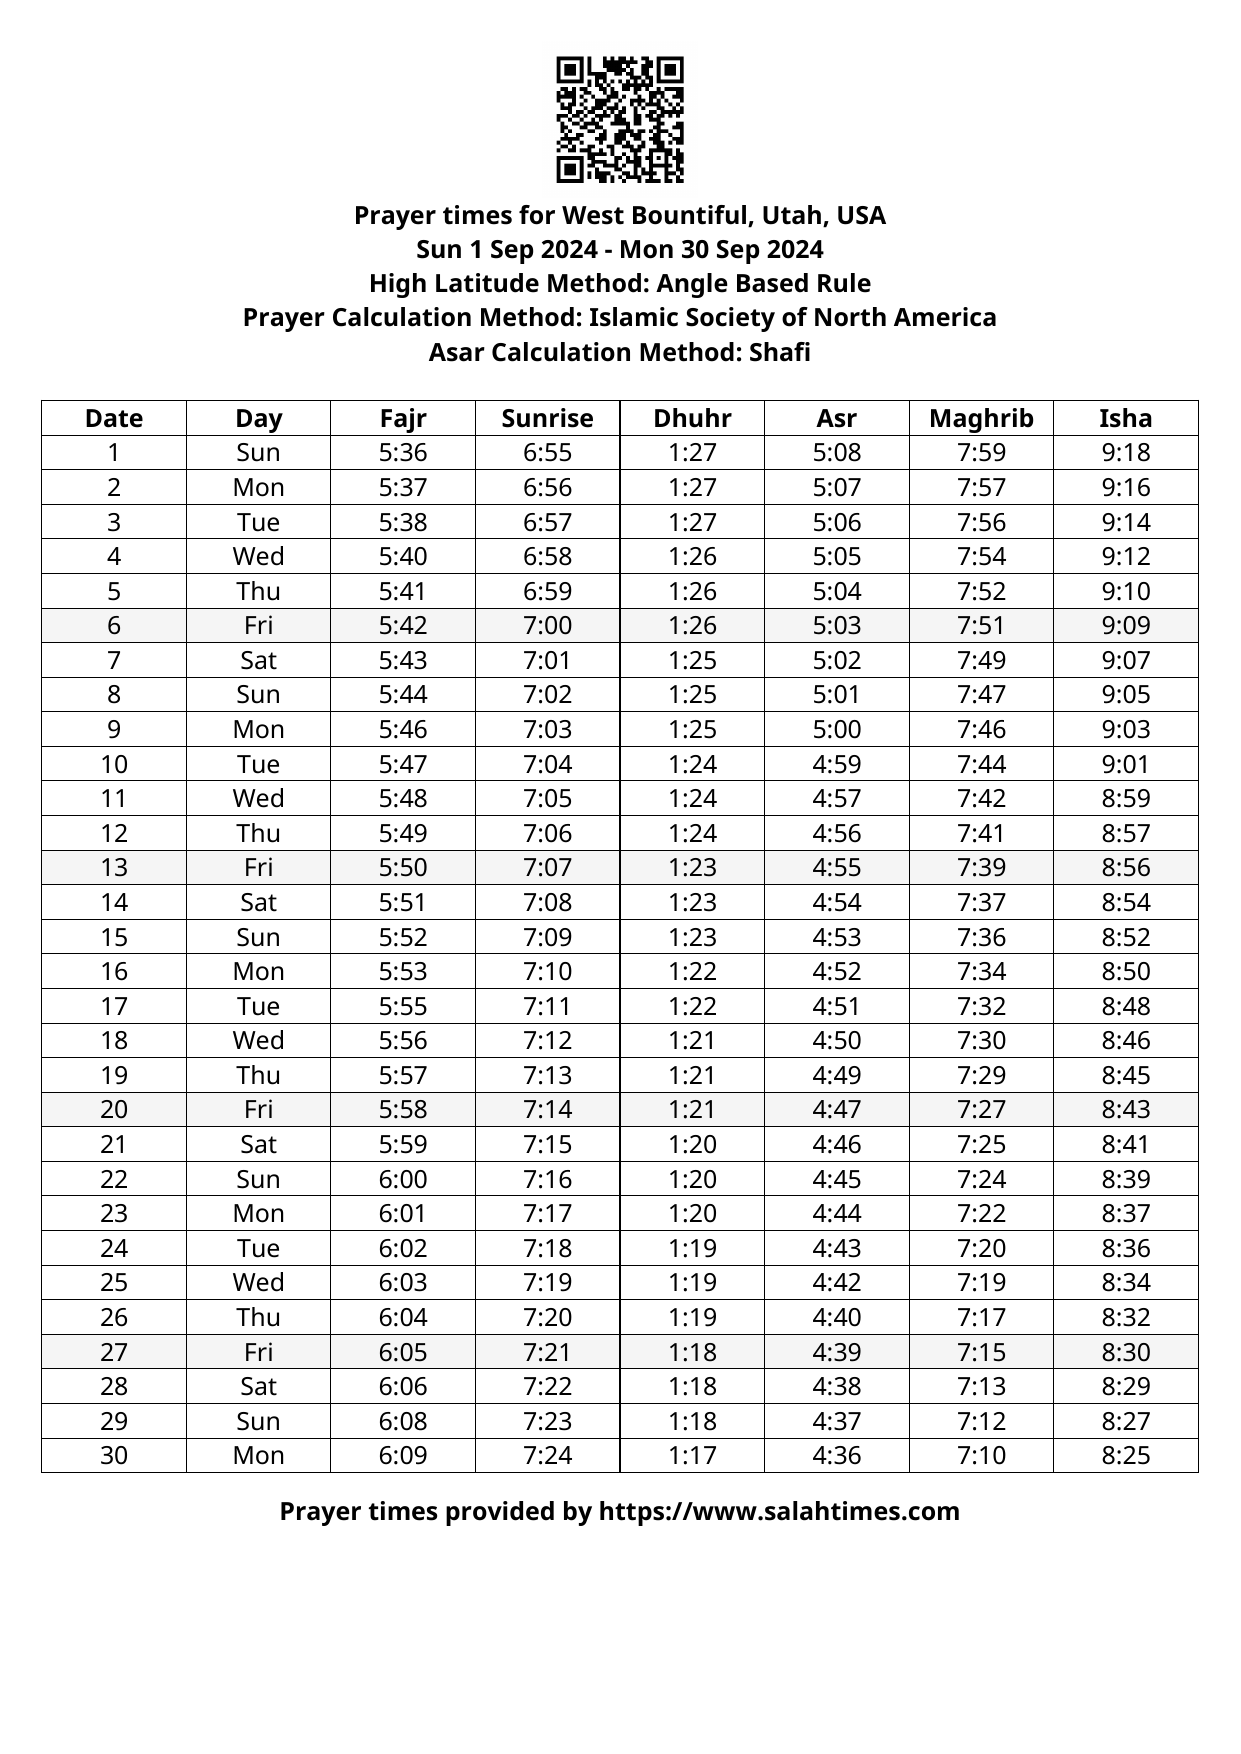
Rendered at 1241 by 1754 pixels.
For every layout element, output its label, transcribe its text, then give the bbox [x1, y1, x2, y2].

table_cell 6:55 [476, 436, 619, 469]
table_cell 8:32 [1054, 1300, 1198, 1334]
table_cell Mon [187, 712, 330, 746]
table_cell 7:02 [476, 678, 619, 711]
table_cell Mon [187, 1439, 330, 1472]
table_cell 16 [42, 954, 186, 988]
table_header Day [187, 401, 330, 434]
table_cell 4:47 [765, 1093, 909, 1126]
text Prayer times for West Bountiful, Utah, USA [42, 198, 1198, 232]
table_cell 5:38 [331, 505, 475, 538]
table_cell 6:03 [331, 1266, 475, 1299]
table_cell 9:18 [1054, 436, 1198, 469]
table_cell 4:42 [765, 1266, 909, 1299]
table_cell 5:56 [331, 1024, 475, 1057]
table_cell 7:15 [476, 1127, 619, 1161]
table_cell 7:10 [910, 1439, 1053, 1472]
text Prayer times provided by https://www.salahtimes.com [42, 1494, 1198, 1528]
table_cell 4:38 [765, 1369, 909, 1403]
table_cell 8:30 [1054, 1335, 1198, 1368]
table_cell Sat [187, 1369, 330, 1403]
table_cell 7:11 [476, 989, 619, 1022]
table_cell Mon [187, 470, 330, 504]
table_cell 15 [42, 920, 186, 953]
table_cell 21 [42, 1127, 186, 1161]
table_cell 1:24 [621, 747, 764, 780]
table_cell 7:27 [910, 1093, 1053, 1126]
table_cell 6:08 [331, 1404, 475, 1437]
table_cell 1:23 [621, 851, 764, 884]
table_cell 8:29 [1054, 1369, 1198, 1403]
table_cell 6:57 [476, 505, 619, 538]
table_cell 5:37 [331, 470, 475, 504]
table_cell 9 [42, 712, 186, 746]
table_cell 7:04 [476, 747, 619, 780]
table_cell 6:04 [331, 1300, 475, 1334]
table_cell Sun [187, 436, 330, 469]
table_cell 6:56 [476, 470, 619, 504]
table_cell 5 [42, 574, 186, 607]
table_cell 1:21 [621, 1093, 764, 1126]
table_cell 7 [42, 643, 186, 677]
table_cell 7:19 [910, 1266, 1053, 1299]
table_cell 7:24 [476, 1439, 619, 1472]
table_cell 7:17 [476, 1196, 619, 1230]
table_cell 7:22 [910, 1196, 1053, 1230]
table_cell 1:21 [621, 1058, 764, 1092]
table_cell 7:12 [476, 1024, 619, 1057]
table_cell 7:46 [910, 712, 1053, 746]
table_cell Sat [187, 885, 330, 919]
table_cell 5:57 [331, 1058, 475, 1092]
table_cell 5:04 [765, 574, 909, 607]
table_cell 7:19 [476, 1266, 619, 1299]
table_cell 17 [42, 989, 186, 1022]
table_cell 7:25 [910, 1127, 1053, 1161]
table_cell 7:37 [910, 885, 1053, 919]
table_cell 5:00 [765, 712, 909, 746]
table_cell 5:42 [331, 609, 475, 642]
table_cell 7:18 [476, 1231, 619, 1264]
table_cell Fri [187, 1335, 330, 1368]
table_header Date [42, 401, 186, 434]
table_cell 25 [42, 1266, 186, 1299]
table_cell 5:02 [765, 643, 909, 677]
table_cell 1:25 [621, 678, 764, 711]
table_header Asr [765, 401, 909, 434]
table_cell Wed [187, 1266, 330, 1299]
table_cell 7:03 [476, 712, 619, 746]
table_cell 1:25 [621, 643, 764, 677]
table_cell 26 [42, 1300, 186, 1334]
table_cell 5:36 [331, 436, 475, 469]
table_cell 9:09 [1054, 609, 1198, 642]
table_cell 6:59 [476, 574, 619, 607]
table_cell 4:49 [765, 1058, 909, 1092]
table_cell 6:09 [331, 1439, 475, 1472]
table_cell 1:20 [621, 1162, 764, 1195]
table_cell Sat [187, 1127, 330, 1161]
table_cell 7:22 [476, 1369, 619, 1403]
table_cell 8:37 [1054, 1196, 1198, 1230]
table_cell 4:55 [765, 851, 909, 884]
table_cell 5:40 [331, 539, 475, 573]
table_cell Sun [187, 678, 330, 711]
table_cell Wed [187, 539, 330, 573]
table_cell 7:14 [476, 1093, 619, 1126]
table_cell 5:46 [331, 712, 475, 746]
table_cell 7:30 [910, 1024, 1053, 1057]
text Sun 1 Sep 2024 - Mon 30 Sep 2024 [42, 232, 1198, 266]
table_cell 7:59 [910, 436, 1053, 469]
table_cell 8:39 [1054, 1162, 1198, 1195]
table_cell 5:50 [331, 851, 475, 884]
table_cell 5:01 [765, 678, 909, 711]
table_cell 4:57 [765, 781, 909, 815]
table_cell 1:23 [621, 885, 764, 919]
table_cell 8:50 [1054, 954, 1198, 988]
table_cell 9:01 [1054, 747, 1198, 780]
table_cell 1:23 [621, 920, 764, 953]
table_cell 8:59 [1054, 781, 1198, 815]
table_cell 1:22 [621, 954, 764, 988]
table_cell 7:51 [910, 609, 1053, 642]
table_cell 4 [42, 539, 186, 573]
table_cell 4:39 [765, 1335, 909, 1368]
table_cell 8:57 [1054, 816, 1198, 849]
table_cell 4:36 [765, 1439, 909, 1472]
table_cell 7:29 [910, 1058, 1053, 1092]
table_cell Wed [187, 781, 330, 815]
table_cell 6:06 [331, 1369, 475, 1403]
table_cell 1:27 [621, 505, 764, 538]
table_cell Fri [187, 851, 330, 884]
table_cell 24 [42, 1231, 186, 1264]
table_cell 7:56 [910, 505, 1053, 538]
table_cell 8:36 [1054, 1231, 1198, 1264]
table_cell 6:02 [331, 1231, 475, 1264]
table_cell 10 [42, 747, 186, 780]
table_cell 5:05 [765, 539, 909, 573]
table_cell 7:57 [910, 470, 1053, 504]
table_cell 30 [42, 1439, 186, 1472]
table_cell 1:24 [621, 816, 764, 849]
table_cell 1:17 [621, 1439, 764, 1472]
table_cell 4:40 [765, 1300, 909, 1334]
table_cell Thu [187, 1300, 330, 1334]
table_cell 4:45 [765, 1162, 909, 1195]
table_cell 9:14 [1054, 505, 1198, 538]
table_cell 3 [42, 505, 186, 538]
table_cell 5:58 [331, 1093, 475, 1126]
table_cell 22 [42, 1162, 186, 1195]
table_cell 7:13 [910, 1369, 1053, 1403]
table_cell 1:21 [621, 1024, 764, 1057]
table_cell 1:26 [621, 609, 764, 642]
table_cell 1:24 [621, 781, 764, 815]
table_cell 5:59 [331, 1127, 475, 1161]
table_cell 5:49 [331, 816, 475, 849]
table_cell 7:24 [910, 1162, 1053, 1195]
table_cell Mon [187, 954, 330, 988]
table_header Sunrise [476, 401, 619, 434]
table_cell Thu [187, 574, 330, 607]
table_cell 7:01 [476, 643, 619, 677]
table_cell 4:51 [765, 989, 909, 1022]
table_cell 7:42 [910, 781, 1053, 815]
table_cell 5:55 [331, 989, 475, 1022]
table_cell 8:48 [1054, 989, 1198, 1022]
table_cell 1:22 [621, 989, 764, 1022]
table_cell Tue [187, 989, 330, 1022]
table_cell 6:01 [331, 1196, 475, 1230]
table_cell 5:41 [331, 574, 475, 607]
table_cell Fri [187, 609, 330, 642]
table_cell 28 [42, 1369, 186, 1403]
table_cell 7:23 [476, 1404, 619, 1437]
table_cell 5:52 [331, 920, 475, 953]
table_cell 7:54 [910, 539, 1053, 573]
table_cell 5:53 [331, 954, 475, 988]
table_cell 1:19 [621, 1266, 764, 1299]
table_cell 6 [42, 609, 186, 642]
table_cell 1:18 [621, 1404, 764, 1437]
table_cell 7:06 [476, 816, 619, 849]
table_cell Thu [187, 1058, 330, 1092]
table_cell 8:25 [1054, 1439, 1198, 1472]
table_cell 7:15 [910, 1335, 1053, 1368]
table_cell 5:03 [765, 609, 909, 642]
table_cell 5:43 [331, 643, 475, 677]
table_cell Tue [187, 505, 330, 538]
table_cell 7:12 [910, 1404, 1053, 1437]
table_cell 4:50 [765, 1024, 909, 1057]
table_cell 7:36 [910, 920, 1053, 953]
table_cell 4:46 [765, 1127, 909, 1161]
table_cell 7:20 [910, 1231, 1053, 1264]
table_cell 5:06 [765, 505, 909, 538]
table_cell 4:59 [765, 747, 909, 780]
table_cell 20 [42, 1093, 186, 1126]
table_cell 7:47 [910, 678, 1053, 711]
table_cell 8:41 [1054, 1127, 1198, 1161]
table_cell 8 [42, 678, 186, 711]
table_cell Wed [187, 1024, 330, 1057]
table_cell 11 [42, 781, 186, 815]
table_cell 23 [42, 1196, 186, 1230]
table_cell 7:20 [476, 1300, 619, 1334]
table_cell 12 [42, 816, 186, 849]
table_cell 9:10 [1054, 574, 1198, 607]
table_cell 19 [42, 1058, 186, 1092]
table_cell 8:54 [1054, 885, 1198, 919]
table_cell 6:05 [331, 1335, 475, 1368]
table_cell 5:08 [765, 436, 909, 469]
table_cell 1:20 [621, 1196, 764, 1230]
text High Latitude Method: Angle Based Rule [42, 266, 1198, 300]
table_cell 9:05 [1054, 678, 1198, 711]
table_cell Sun [187, 1162, 330, 1195]
table_cell 6:58 [476, 539, 619, 573]
table_cell 7:10 [476, 954, 619, 988]
table_cell 4:56 [765, 816, 909, 849]
table_cell 8:46 [1054, 1024, 1198, 1057]
table_cell 8:34 [1054, 1266, 1198, 1299]
table_cell 14 [42, 885, 186, 919]
table_cell 1:27 [621, 436, 764, 469]
table_cell 7:52 [910, 574, 1053, 607]
table_cell Sun [187, 1404, 330, 1437]
table_cell 1:20 [621, 1127, 764, 1161]
table_cell 4:37 [765, 1404, 909, 1437]
table_cell 7:13 [476, 1058, 619, 1092]
table_cell Fri [187, 1093, 330, 1126]
table_cell 18 [42, 1024, 186, 1057]
table_cell 1 [42, 436, 186, 469]
table_cell 9:16 [1054, 470, 1198, 504]
table_cell 8:43 [1054, 1093, 1198, 1126]
table_cell 5:47 [331, 747, 475, 780]
table_cell 5:44 [331, 678, 475, 711]
table_cell 5:48 [331, 781, 475, 815]
table_cell Tue [187, 1231, 330, 1264]
table_cell 27 [42, 1335, 186, 1368]
table_cell 6:00 [331, 1162, 475, 1195]
table_header Isha [1054, 401, 1198, 434]
table_cell 1:19 [621, 1300, 764, 1334]
table_cell 7:05 [476, 781, 619, 815]
table_cell 8:52 [1054, 920, 1198, 953]
picture [542, 41, 699, 198]
table_cell 7:16 [476, 1162, 619, 1195]
table_cell 1:18 [621, 1335, 764, 1368]
table_cell 4:52 [765, 954, 909, 988]
table_cell 7:21 [476, 1335, 619, 1368]
table_cell 1:19 [621, 1231, 764, 1264]
table_cell 1:27 [621, 470, 764, 504]
table_cell 2 [42, 470, 186, 504]
table_cell 8:45 [1054, 1058, 1198, 1092]
table_cell Sun [187, 920, 330, 953]
table_cell Tue [187, 747, 330, 780]
text Asar Calculation Method: Shafi [42, 334, 1198, 368]
table_cell 7:39 [910, 851, 1053, 884]
table_cell 4:53 [765, 920, 909, 953]
table_header Fajr [331, 401, 475, 434]
table_cell 7:17 [910, 1300, 1053, 1334]
table_header Dhuhr [621, 401, 764, 434]
table_cell Thu [187, 816, 330, 849]
table_cell 9:03 [1054, 712, 1198, 746]
text Prayer Calculation Method: Islamic Society of North America [42, 300, 1198, 334]
table_cell 7:44 [910, 747, 1053, 780]
table_cell 7:07 [476, 851, 619, 884]
table_cell 8:56 [1054, 851, 1198, 884]
table_cell 1:18 [621, 1369, 764, 1403]
table_cell 4:54 [765, 885, 909, 919]
table_cell 7:34 [910, 954, 1053, 988]
table_cell 1:26 [621, 539, 764, 573]
table_cell 13 [42, 851, 186, 884]
table_cell 4:44 [765, 1196, 909, 1230]
table_cell 5:07 [765, 470, 909, 504]
table_cell 5:51 [331, 885, 475, 919]
table_cell 7:32 [910, 989, 1053, 1022]
table_cell Sat [187, 643, 330, 677]
table_cell 7:49 [910, 643, 1053, 677]
table_cell 1:25 [621, 712, 764, 746]
table_cell 9:07 [1054, 643, 1198, 677]
table_cell 29 [42, 1404, 186, 1437]
table_cell 7:00 [476, 609, 619, 642]
table_cell 7:41 [910, 816, 1053, 849]
table_header Maghrib [910, 401, 1053, 434]
table_cell 7:08 [476, 885, 619, 919]
table_cell 8:27 [1054, 1404, 1198, 1437]
table_cell 7:09 [476, 920, 619, 953]
table_cell 9:12 [1054, 539, 1198, 573]
table_cell 4:43 [765, 1231, 909, 1264]
table_cell Mon [187, 1196, 330, 1230]
table_cell 1:26 [621, 574, 764, 607]
